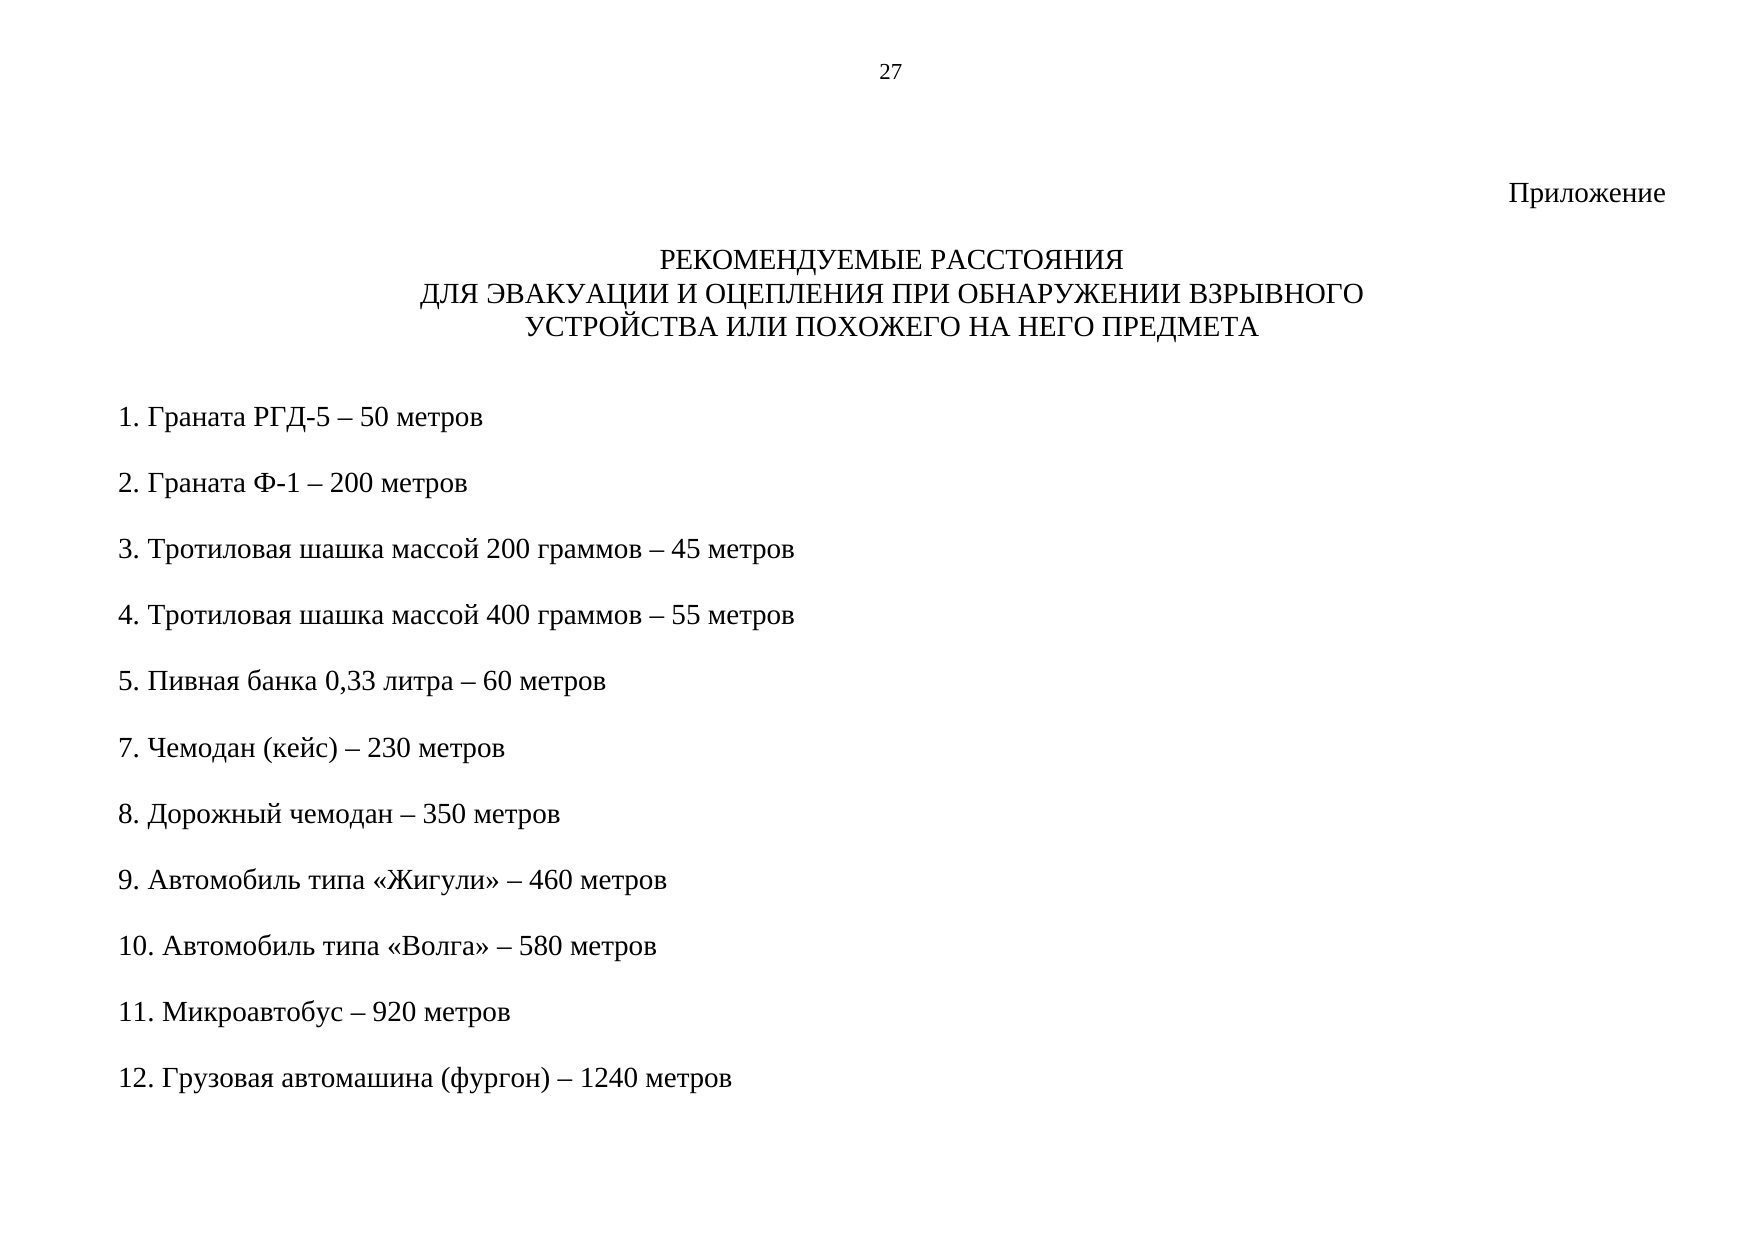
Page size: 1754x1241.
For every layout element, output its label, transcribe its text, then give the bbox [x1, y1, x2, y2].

text РЕКОМЕНДУЕМЫЕ РАССТОЯНИЯ [146, 242, 1637, 276]
list Дорожный чемодан – 350 метров [118, 796, 1696, 829]
text ДЛЯ ЭВАКУАЦИИ И ОЦЕПЛЕНИЯ ПРИ ОБНАРУЖЕНИИ ВЗРЫВНОГО УСТРОЙСТВА ИЛИ ПОХОЖЕГО НА НЕГО ПРЕДМЕТА [323, 276, 1460, 343]
text Приложение [96, 175, 1666, 209]
list Граната РГД-5 – 50 метров [118, 399, 1696, 433]
list Автомобиль типа «Волга» – 580 метров [118, 928, 1696, 962]
list Автомобиль типа «Жигули» – 460 метров [118, 862, 1696, 895]
list Чемодан (кейс) – 230 метров [118, 730, 1696, 763]
list Граната Ф-1 – 200 метров [118, 465, 1696, 499]
list Тротиловая шашка массой 400 граммов – 55 метров [118, 597, 1696, 631]
list Микроавтобус – 920 метров [118, 994, 1696, 1028]
list Грузовая автомашина (фургон) – 1240 метров [118, 1060, 1696, 1094]
list Тротиловая шашка массой 200 граммов – 45 метров [118, 531, 1696, 565]
list Пивная банка 0,33 литра – 60 метров [118, 663, 1696, 697]
